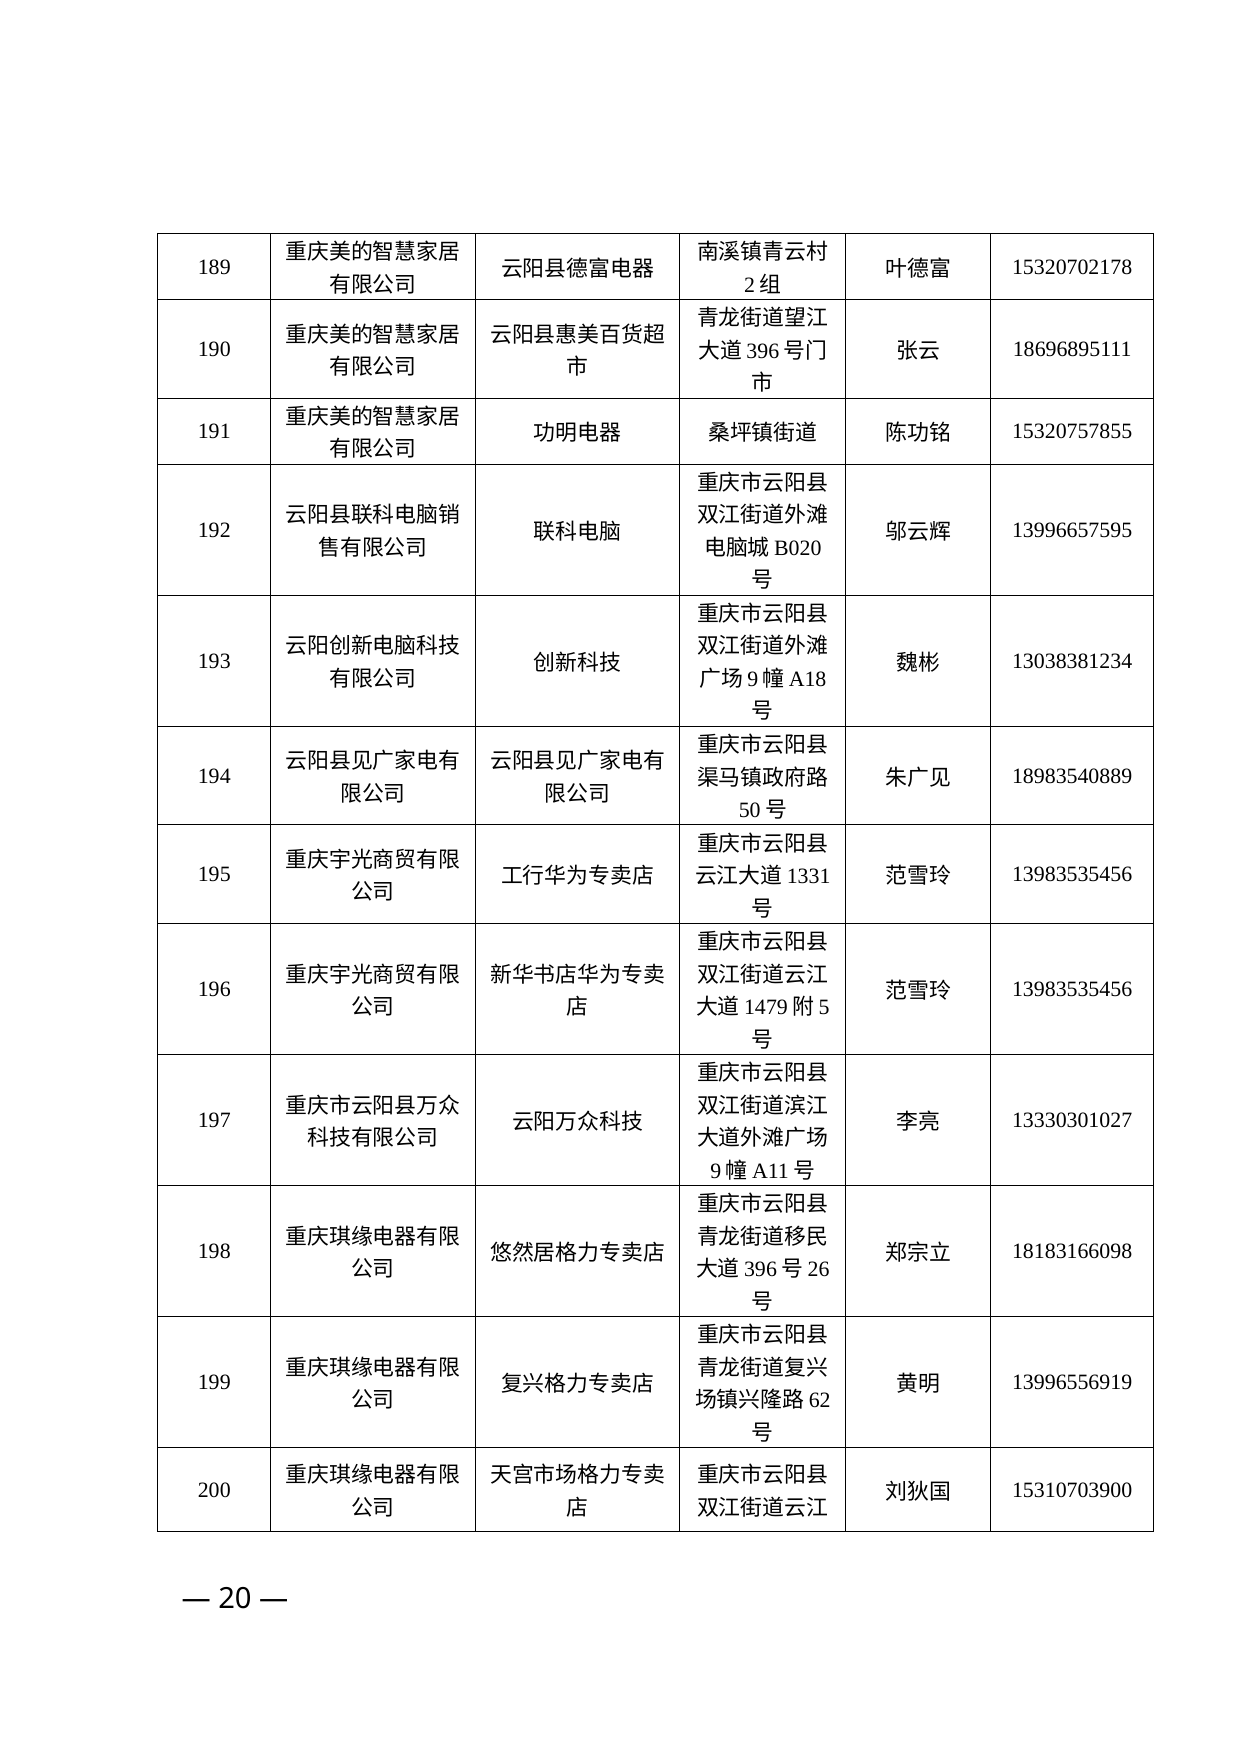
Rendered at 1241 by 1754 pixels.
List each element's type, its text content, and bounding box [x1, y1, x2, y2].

table_cell 15320757855 [991, 399, 1153, 463]
table_cell 云阳万众科技 [476, 1055, 679, 1185]
table_cell 199 [158, 1317, 270, 1447]
table_cell 云阳县见广家电有限公司 [271, 727, 475, 824]
table_cell 15320702178 [991, 234, 1153, 299]
table_cell 197 [158, 1055, 270, 1185]
table_cell 190 [158, 300, 270, 397]
table_cell 悠然居格力专卖店 [476, 1186, 679, 1316]
table_cell 重庆美的智慧家居有限公司 [271, 234, 475, 299]
table_cell 重庆市云阳县渠马镇政府路50号 [680, 727, 845, 824]
table_cell 重庆市云阳县青龙街道移民大道396号26号 [680, 1186, 845, 1316]
table_cell 新华书店华为专卖店 [476, 924, 679, 1054]
table_cell 重庆市云阳县双江街道滨江大道外滩广场9幢A11号 [680, 1055, 845, 1185]
table_cell 云阳县德富电器 [476, 234, 679, 299]
table_cell 青龙街道望江大道396号门市 [680, 300, 845, 397]
table_cell 张云 [846, 300, 990, 397]
table_cell 189 [158, 234, 270, 299]
table_cell 13996657595 [991, 465, 1153, 594]
table_cell 重庆市云阳县双江街道云江大道1479附5号 [680, 924, 845, 1054]
table_cell 朱广见 [846, 727, 990, 824]
table_cell 18183166098 [991, 1186, 1153, 1316]
table_cell 重庆琪缘电器有限公司 [271, 1317, 475, 1447]
table_cell 191 [158, 399, 270, 463]
table_cell 18983540889 [991, 727, 1153, 824]
table_cell 重庆宇光商贸有限公司 [271, 825, 475, 923]
table_cell 天宫市场格力专卖店 [476, 1448, 679, 1531]
table_cell 黄明 [846, 1317, 990, 1447]
table_cell 范雪玲 [846, 924, 990, 1054]
table_cell 联科电脑 [476, 465, 679, 594]
table_cell 192 [158, 465, 270, 594]
table_cell 云阳县惠美百货超市 [476, 300, 679, 397]
table_cell 云阳创新电脑科技有限公司 [271, 596, 475, 726]
table_cell 重庆美的智慧家居有限公司 [271, 399, 475, 463]
table_cell 13983535456 [991, 924, 1153, 1054]
table_cell 南溪镇青云村2组 [680, 234, 845, 299]
table_cell 13330301027 [991, 1055, 1153, 1185]
table_cell 重庆市云阳县青龙街道复兴场镇兴隆路62号 [680, 1317, 845, 1447]
table_cell 198 [158, 1186, 270, 1316]
table_cell 196 [158, 924, 270, 1054]
table_cell 重庆市云阳县万众科技有限公司 [271, 1055, 475, 1185]
table_cell 195 [158, 825, 270, 923]
table_cell 魏彬 [846, 596, 990, 726]
table_cell 邬云辉 [846, 465, 990, 594]
table_cell 重庆市云阳县双江街道外滩电脑城B020号 [680, 465, 845, 594]
table_cell 18696895111 [991, 300, 1153, 397]
table_cell 13996556919 [991, 1317, 1153, 1447]
table_cell 194 [158, 727, 270, 824]
table_cell 重庆美的智慧家居有限公司 [271, 300, 475, 397]
table_cell 重庆琪缘电器有限公司 [271, 1448, 475, 1531]
table_cell 15310703900 [991, 1448, 1153, 1531]
table_cell 重庆市云阳县云江大道1331号 [680, 825, 845, 923]
table_cell 范雪玲 [846, 825, 990, 923]
table_cell 200 [158, 1448, 270, 1531]
table_cell 李亮 [846, 1055, 990, 1185]
table_cell 重庆市云阳县双江街道云江大道2135号 [680, 1448, 845, 1531]
table_cell 桑坪镇街道 [680, 399, 845, 463]
table_cell 重庆市云阳县双江街道外滩广场9幢A18号 [680, 596, 845, 726]
table_cell 重庆琪缘电器有限公司 [271, 1186, 475, 1316]
table_cell 重庆宇光商贸有限公司 [271, 924, 475, 1054]
table_cell 创新科技 [476, 596, 679, 726]
table_cell 复兴格力专卖店 [476, 1317, 679, 1447]
table_cell 叶德富 [846, 234, 990, 299]
table_cell 郑宗立 [846, 1186, 990, 1316]
table_cell 云阳县见广家电有限公司 [476, 727, 679, 824]
table_cell 13038381234 [991, 596, 1153, 726]
table_cell 193 [158, 596, 270, 726]
table_cell 13983535456 [991, 825, 1153, 923]
table_cell 工行华为专卖店 [476, 825, 679, 923]
table_cell 陈功铭 [846, 399, 990, 463]
table_cell 刘狄国 [846, 1448, 990, 1531]
table_cell 功明电器 [476, 399, 679, 463]
table_cell 云阳县联科电脑销售有限公司 [271, 465, 475, 594]
